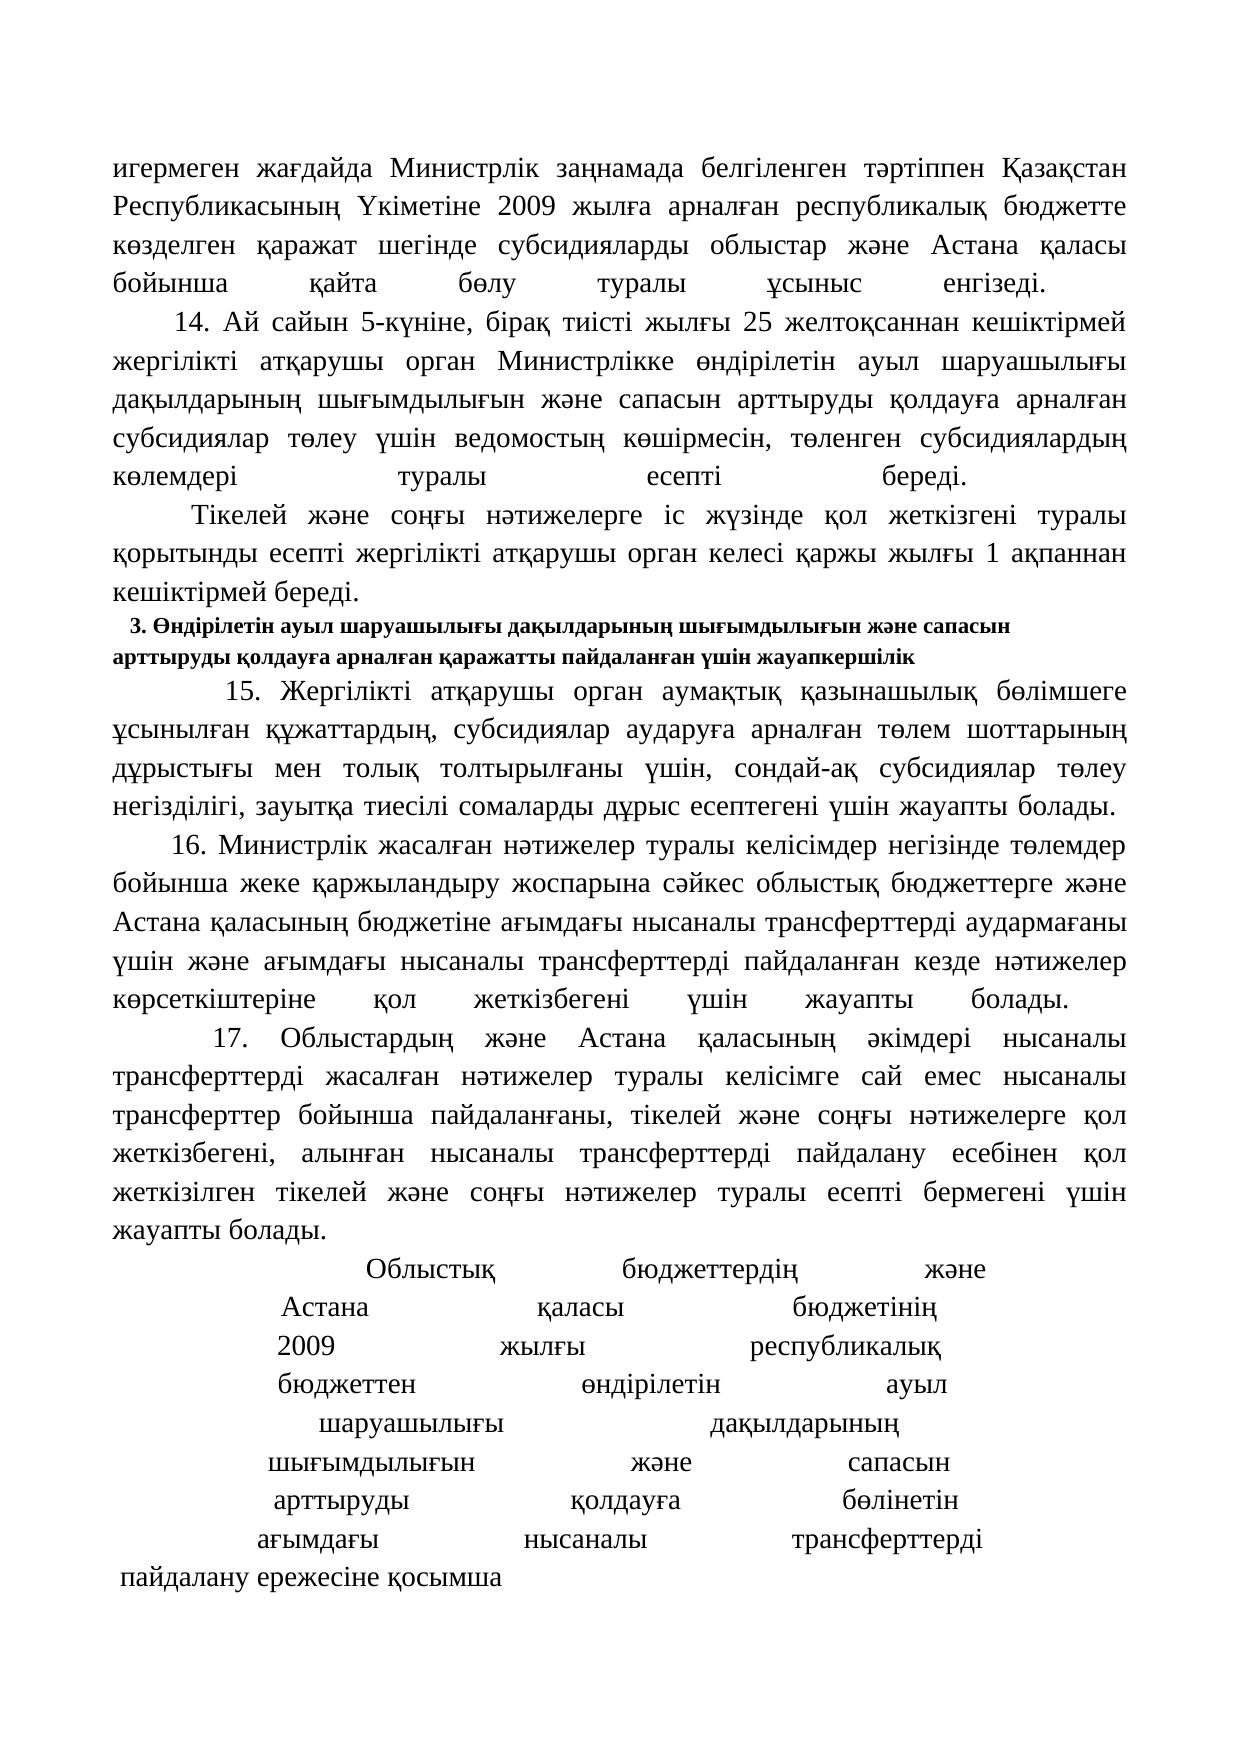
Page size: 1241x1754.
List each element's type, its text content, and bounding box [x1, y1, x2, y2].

text Облыстық бюджеттердің және Астана қаласы бюджетінің 2009 жылғы республикалық бюджеттен өндірілетін ауыл шаруашылығы дақылдарының шығымдылығын және сапасын арттыруды қолдауға бөлінетін ағымдағы нысаналы трансферттерді пайдалану ережесіне қосымша [112, 1251, 1128, 1593]
text 15. Жергілікті атқарушы орган аумақтық қазынашылық бөлімшеге ұсынылған құжаттардың, субсидиялар аударуға арналған төлем шоттарының дұрыстығы мен толық толтырылғаны үшін, сондай-ақ субсидиялар төлеу негізділігі, зауытқа тиесілі сомаларды дұрыс есептегені үшін жауапты болады. 16. Министрлік жасалған нәтижелер туралы келісімдер негізінде төлемдер бойынша жеке қаржыландыру жоспарына сәйкес облыстық бюджеттерге және Астана қаласының бюджетіне ағымдағы нысаналы трансферттерді аудармағаны үшін және ағымдағы нысаналы трансферттерді пайдаланған кезде нәтижелер көрсеткіштеріне қол жеткізбегені үшін жауапты болады. 17. Облыстардың және Астана қаласының әкімдері нысаналы трансферттерді жасалған нәтижелер туралы келісімге сай емес нысаналы трансферттер бойынша пайдаланғаны, тікелей және соңғы нәтижелерге қол жеткізбегені, алынған нысаналы трансферттерді пайдалану есебінен қол жеткізілген тікелей және соңғы нәтижелер туралы есепті бермегені үшін жауапты болады. [112, 673, 1128, 1246]
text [112, 150, 1128, 607]
text 3. Өндірілетін ауыл шаруашылығы дақылдарының шығымдылығын және сапасын арттыруды қолдауға арналған қаражатты пайдаланған үшін жауапкершілік [112, 612, 1128, 669]
